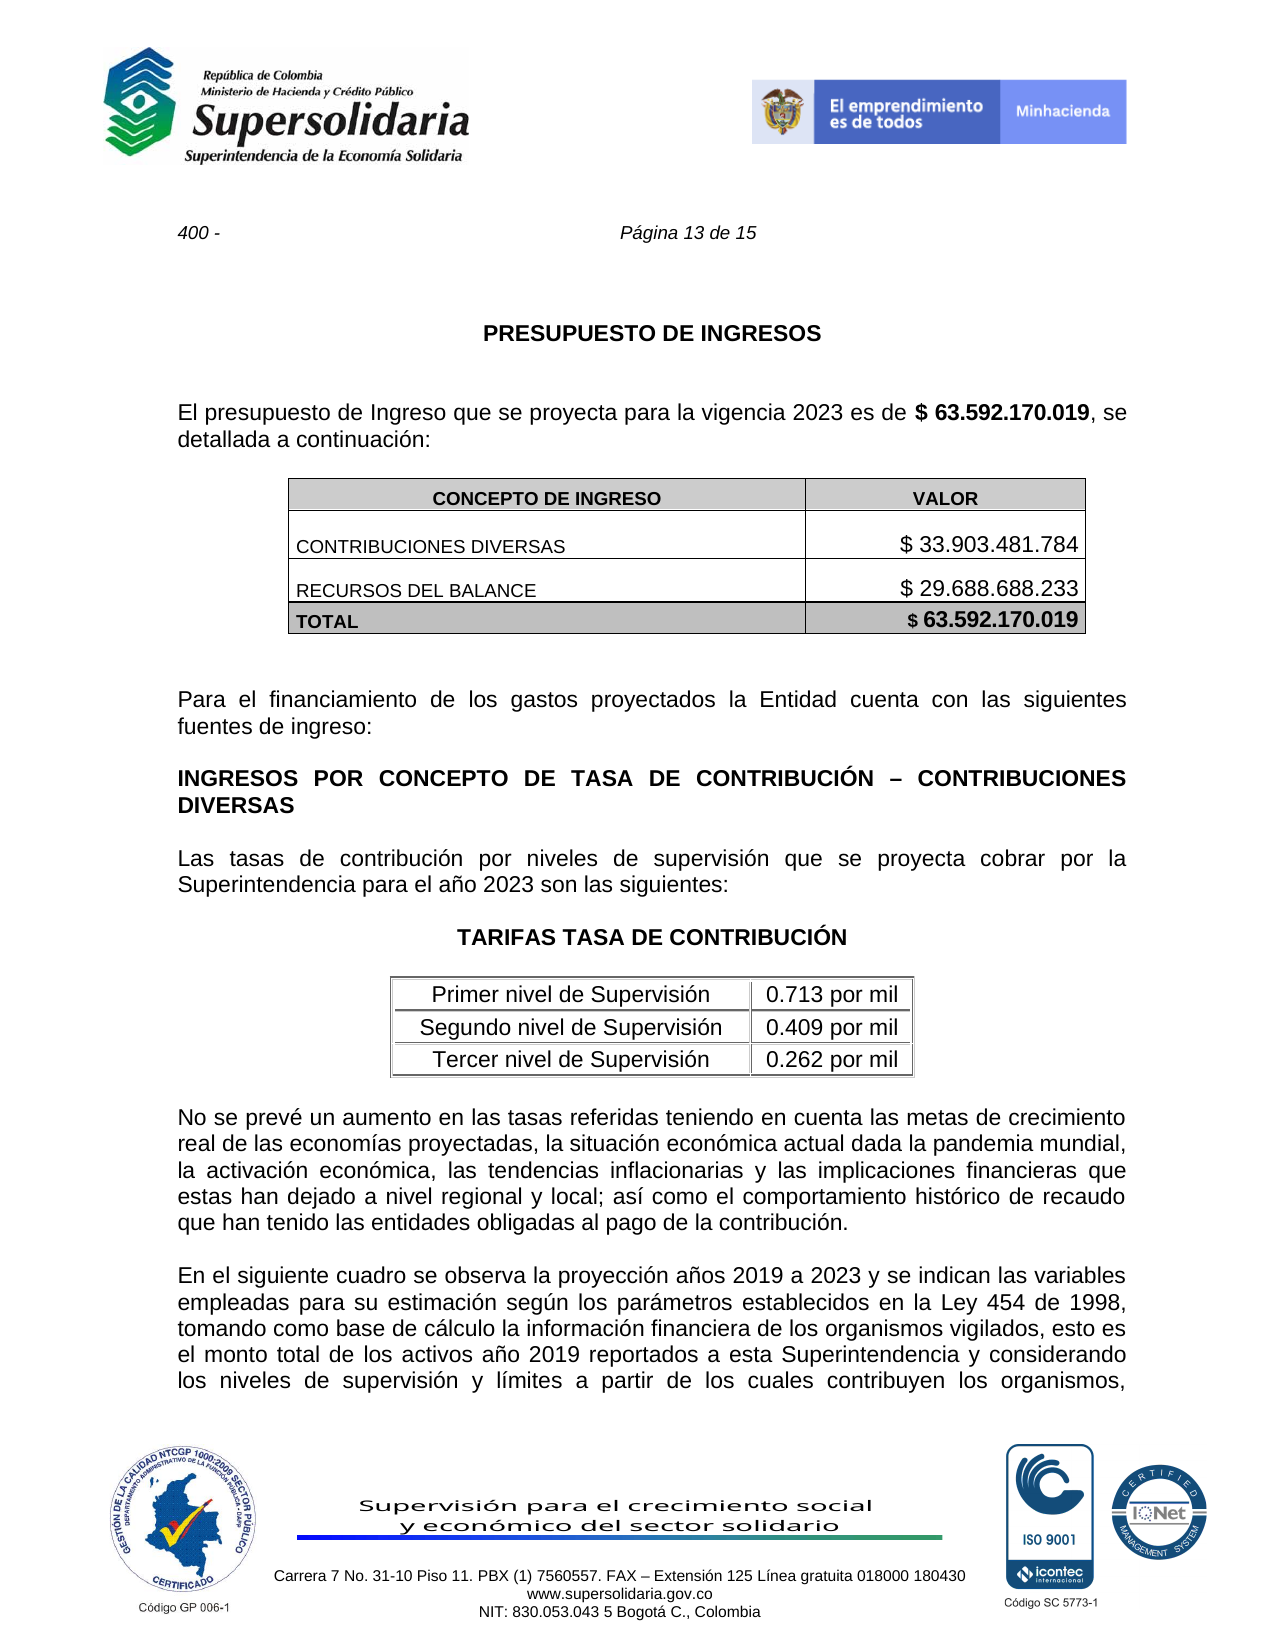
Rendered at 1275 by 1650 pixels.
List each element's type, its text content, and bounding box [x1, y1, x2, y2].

picture [1004, 1444, 1207, 1609]
text El presupuesto de Ingreso que se proyecta para la vigencia 2023 es de $ 63.592.170.019, se detallada a continuación: [177, 399, 1127, 452]
text No se prevé un aumento en las tasas referidas teniendo en cuenta las metas de crecimiento real de las economías proyectadas, la situación económica actual dada la pandemia mundial, la activación económica, las tendencias inflacionarias y las implicaciones financieras que estas han dejado a nivel regional y local; así como el comportamiento histórico de recaudo que han tenido las entidades obligadas al pago de la contribución. [177, 1104, 1127, 1236]
picture [109, 1444, 258, 1615]
picture [752, 79, 1127, 144]
table_cell Segundo nivel de Supervisión [393, 1009, 749, 1042]
table_cell $ 29.688.688.233 [806, 559, 1085, 601]
table_header VALOR [806, 479, 1085, 509]
table_cell $ 63.592.170.019 [806, 603, 1085, 633]
table_cell 0.262 por mil [751, 1042, 913, 1074]
table_cell $ 33.903.481.784 [806, 511, 1085, 558]
text INGRESOS POR CONCEPTO DE TASA DE CONTRIBUCIÓN – CONTRIBUCIONES DIVERSAS [177, 765, 1127, 818]
table_header Primer nivel de Supervisión [393, 980, 751, 1009]
table_header CONCEPTO DE INGRESO [289, 479, 805, 509]
table_header 0.713 por mil [751, 980, 912, 1009]
subtitle TARIFAS TASA DE CONTRIBUCIÓN [177, 923, 1127, 950]
table_cell RECURSOS DEL BALANCE [289, 559, 805, 601]
table_cell Tercer nivel de Supervisión [391, 1042, 751, 1074]
table_cell TOTAL [289, 603, 805, 633]
text Las tasas de contribución por niveles de supervisión que se proyecta cobrar por la Superintendencia para el año 2023 son las siguientes: [177, 844, 1127, 897]
text Para el financiamiento de los gastos proyectados la Entidad cuenta con las siguientes fuentes de ingreso: [177, 686, 1127, 739]
text PRESUPUESTO DE INGRESOS [177, 320, 1127, 347]
table_cell 0.409 por mil [752, 1009, 912, 1042]
picture [297, 1535, 943, 1540]
table_cell CONTRIBUCIONES DIVERSAS [289, 511, 805, 558]
picture [103, 47, 469, 165]
